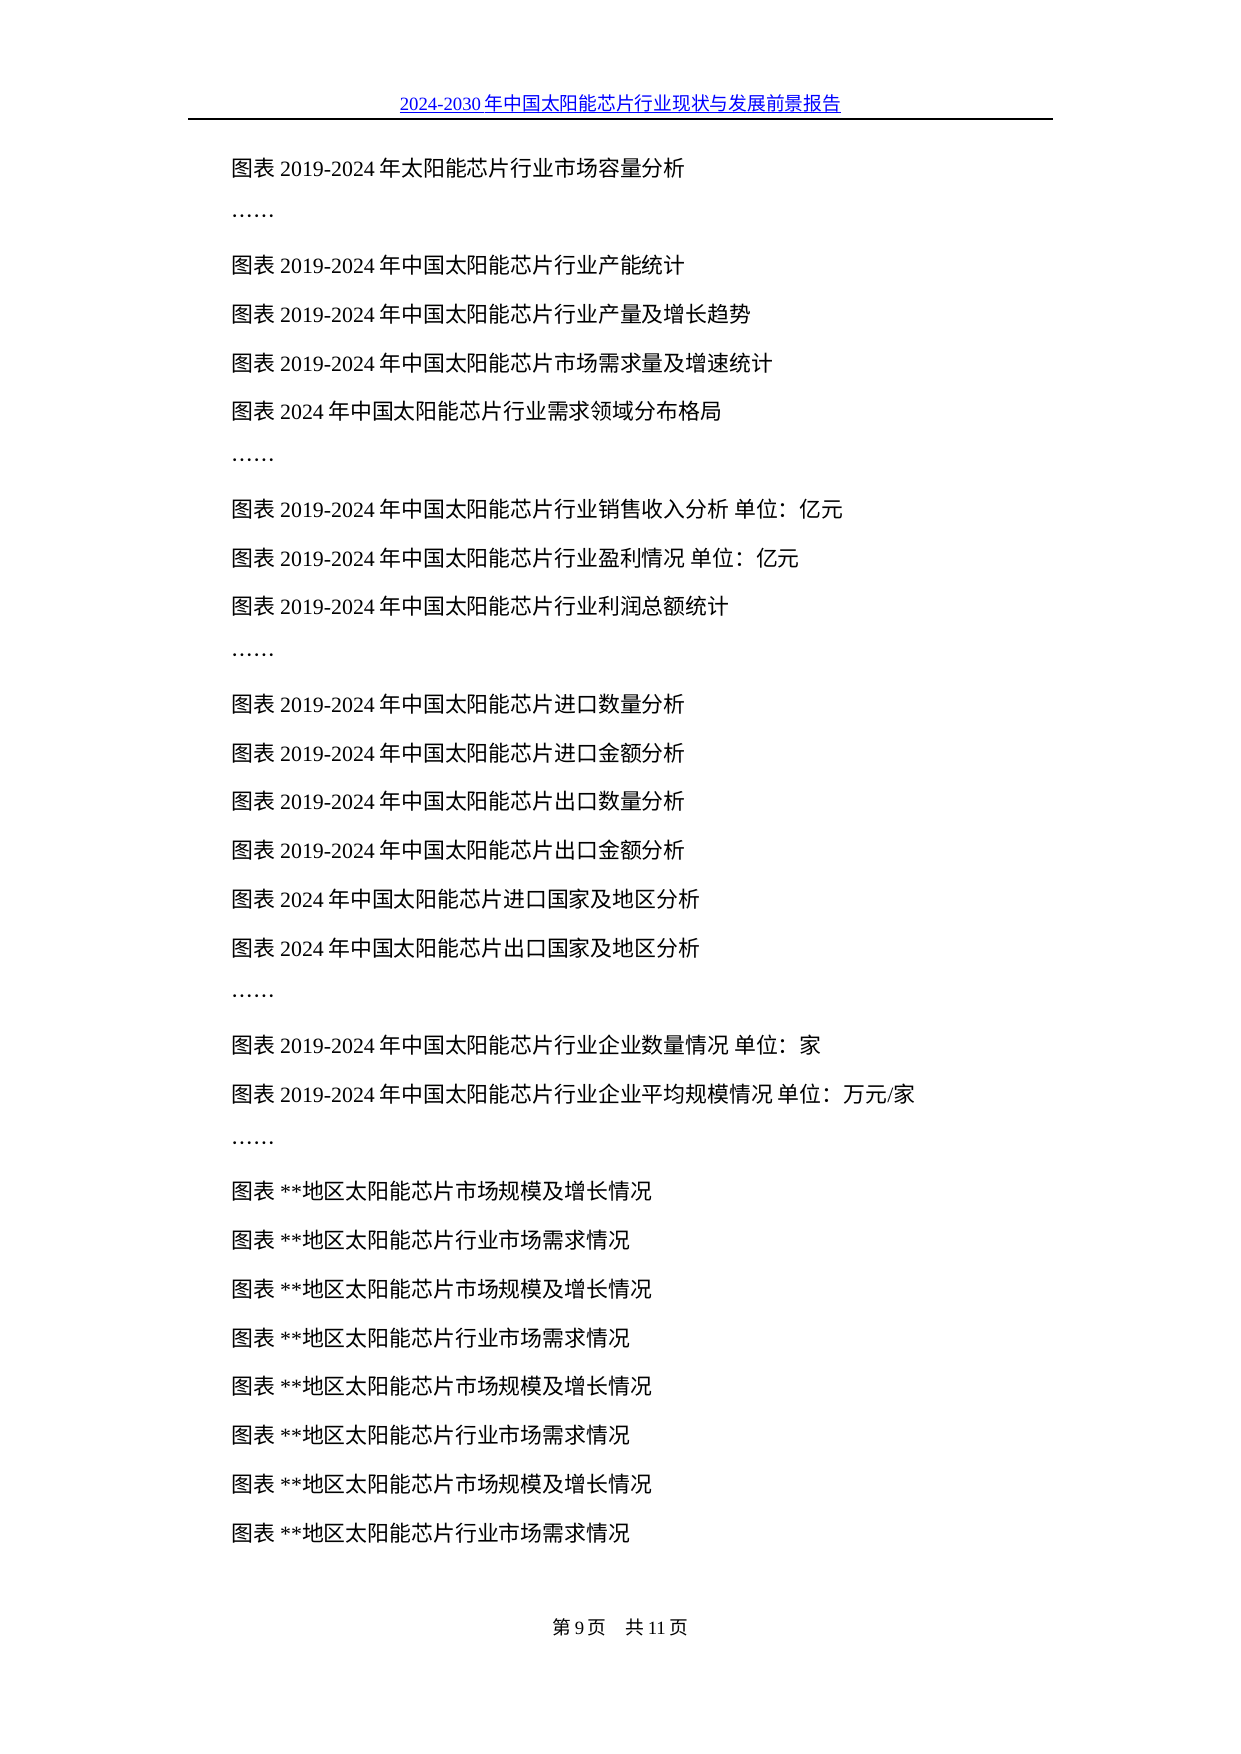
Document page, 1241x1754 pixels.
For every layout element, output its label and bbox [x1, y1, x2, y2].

text [187, 150, 1053, 1548]
